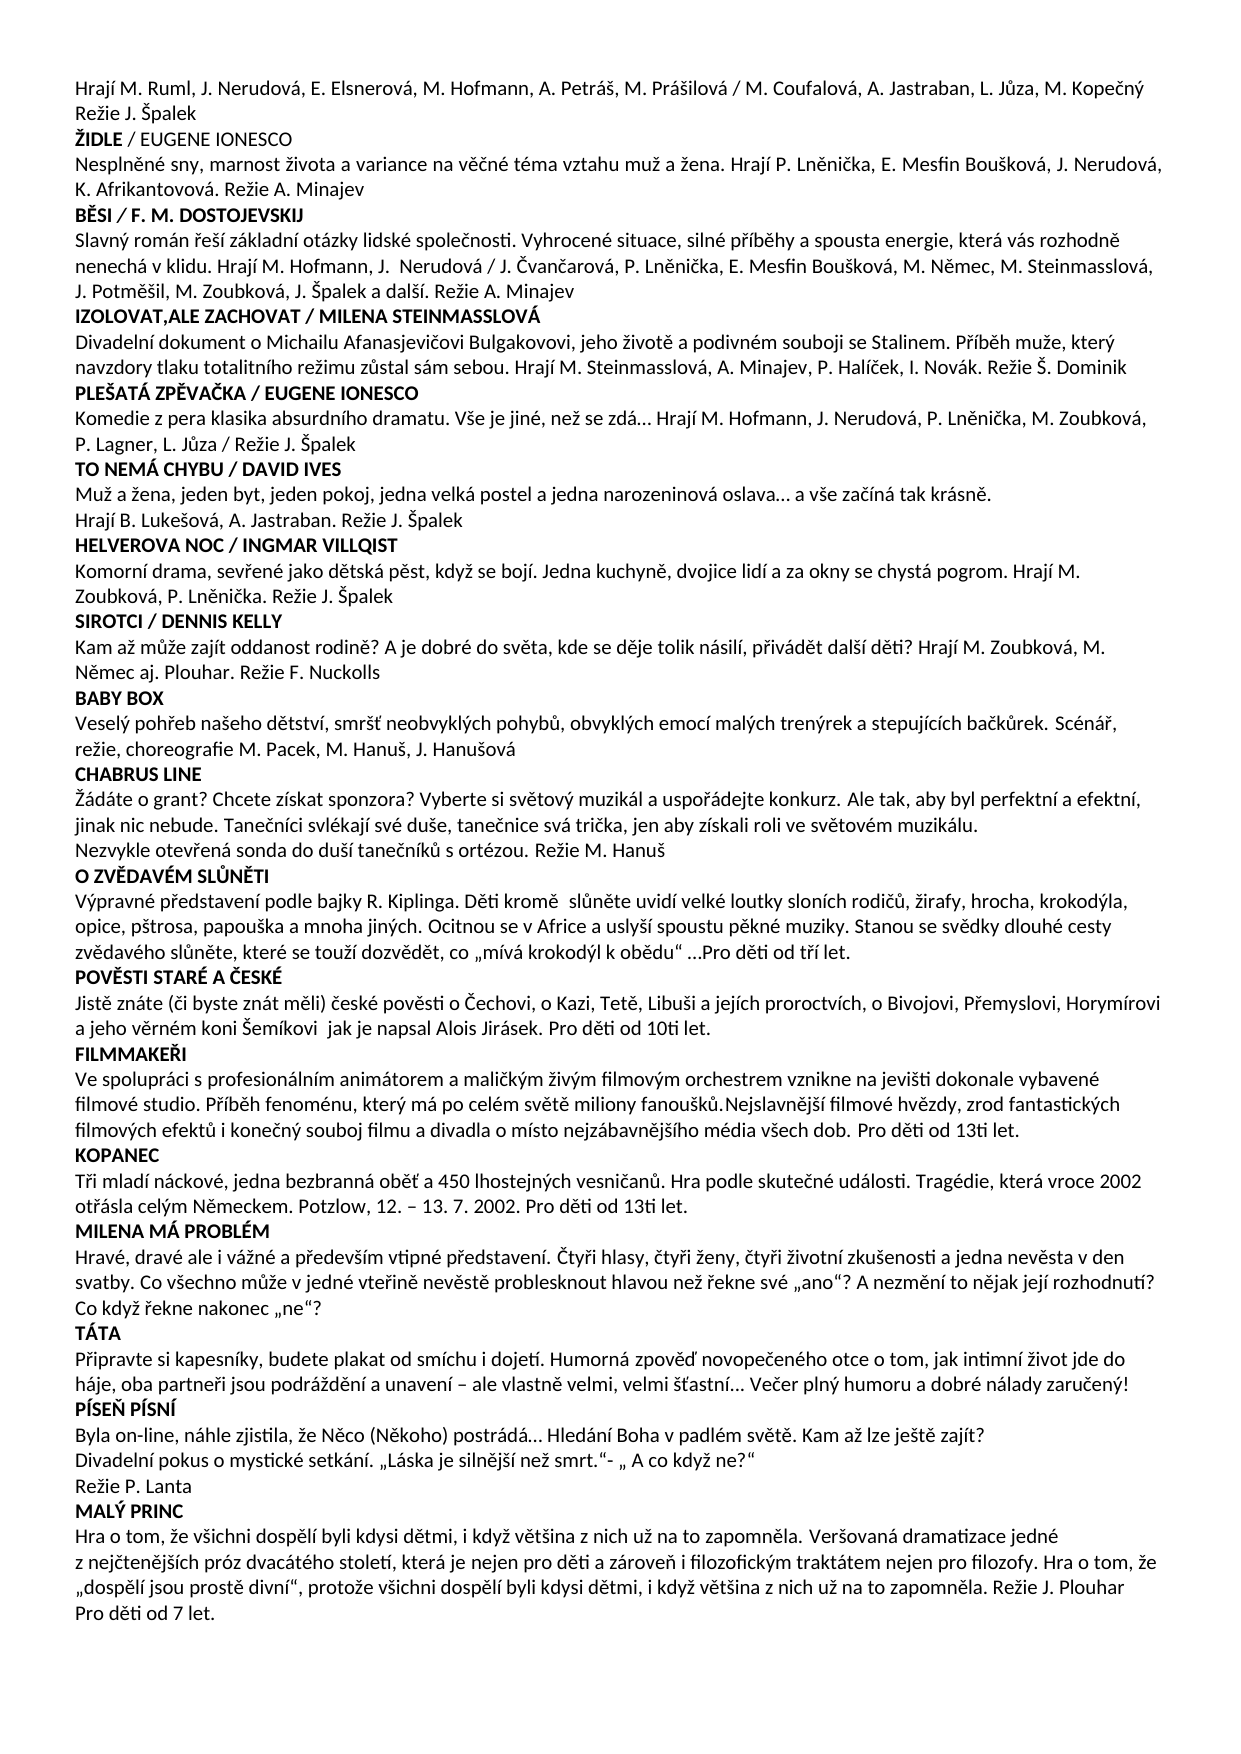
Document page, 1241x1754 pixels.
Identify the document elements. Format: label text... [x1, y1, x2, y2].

text Jistě znáte (či byste znát měli) české pověsti o Čechovi, o Kazi, Tetě, Libuši a jejích proroctvích, o Bivojovi, Přemyslovi, Horymírovi a jeho věrném koni Šemíkovi jak je napsal Alois Jirásek. Pro děti od 10ti let. [75, 990, 1165, 1041]
text Veselý pohřeb našeho dětství, smršť neobvyklých pohybů, obvyklých emocí malých trenýrek a stepujících bačkůrek. Scénář, režie, choreografie M. Pacek, M. Hanuš, J. Hanušová [75, 710, 1165, 761]
text FILMMAKEŘI [75, 1041, 1165, 1066]
text Režie J. Špalek [75, 100, 1165, 126]
text Hrají B. Lukešová, A. Jastraban. Režie J. Špalek [75, 507, 1165, 532]
text BABY BOX [75, 685, 1165, 710]
text Režie P. Lanta [75, 1473, 1165, 1498]
text Komorní drama, sevřené jako dětská pěst, když se bojí. Jedna kuchyně, dvojice lidí a za okny se chystá pogrom. Hrají M. Zoubková, P. Lněnička. Režie J. Špalek [75, 558, 1165, 609]
text KOPANEC [75, 1142, 1165, 1168]
text navzdory tlaku totalitního režimu zůstal sám sebou. Hrají M. Steinmasslová, A. Minajev, P. Halíček, I. Novák. Režie Š. Dominik [37, 354, 1165, 380]
text MILENA MÁ PROBLÉM [75, 1219, 1165, 1244]
text Výpravné představení podle bajky R. Kiplinga. Děti kromě slůněte uvidí velké loutky sloních rodičů, žirafy, hrocha, krokodýla, opice, pštrosa, papouška a mnoha jiných. Ocitnou se v Africe a uslyší spoustu pěkné muziky. Stanou se svědky dlouhé cesty zvědavého slůněte, které se touží dozvědět, co „mívá krokodýl k obědu“ …Pro děti od tří let. [75, 888, 1165, 964]
text BĚSI / F. M. DOSTOJEVSKIJ [75, 202, 1165, 227]
text IZOLOVAT,ALE ZACHOVAT / MILENA STEINMASSLOVÁ [37, 304, 1165, 329]
text SIROTCI / DENNIS KELLY [75, 609, 1165, 634]
text POVĚSTI STARÉ A ČESKÉ [75, 964, 1165, 990]
text Divadelní pokus o mystické setkání. „Láska je silnější než smrt.“- „ A co když ne?“ [75, 1447, 1165, 1473]
text Hra o tom, že všichni dospělí byli kdysi dětmi, i když většina z nich už na to zapomněla. Veršovaná dramatizace jedné z nejčtenějších próz dvacátého století, která je nejen pro děti a zároveň i filozofickým traktátem nejen pro filozofy. Hra o tom, že „dospělí jsou prostě divní“, protože všichni dospělí byli kdysi dětmi, i když většina z nich už na to zapomněla. Režie J. Plouhar [75, 1524, 1165, 1600]
text Hrají M. Ruml, J. Nerudová, E. Elsnerová, M. Hofmann, A. Petráš, M. Prášilová / M. Coufalová, A. Jastraban, L. Jůza, M. Kopečný [75, 75, 1165, 100]
text MALÝ PRINC [75, 1498, 1165, 1524]
text Byla on-line, náhle zjistila, že Něco (Někoho) postrádá… Hledání Boha v padlém světě. Kam až lze ještě zajít? [75, 1422, 1165, 1447]
text Komedie z pera klasika absurdního dramatu. Vše je jiné, než se zdá… Hrají M. Hofmann, J. Nerudová, P. Lněnička, M. Zoubková, P. Lagner, L. Jůza / Režie J. Špalek [75, 405, 1165, 456]
text PLEŠATÁ ZPĚVAČKA / EUGENE IONESCO [37, 380, 1165, 405]
text Tři mladí náckové, jedna bezbranná oběť a 450 lhostejných vesničanů. Hra podle skutečné události. Tragédie, která vroce 2002 otřásla celým Německem. Potzlow, 12. – 13. 7. 2002. Pro děti od 13ti let. [75, 1168, 1165, 1219]
text Pro děti od 7 let. [75, 1600, 1165, 1625]
text Hravé, dravé ale i vážné a především vtipné představení. Čtyři hlasy, čtyři ženy, čtyři životní zkušenosti a jedna nevěsta v den svatby. Co všechno může v jedné vteřině nevěstě problesknout hlavou než řekne své „ano“? A nezmění to nějak její rozhodnutí? Co když řekne nakonec „ne“? [75, 1244, 1165, 1320]
text Muž a žena, jeden byt, jeden pokoj, jedna velká postel a jedna narozeninová oslava… a vše začíná tak krásně. [75, 482, 1165, 507]
text Ve spolupráci s profesionálním animátorem a maličkým živým filmovým orchestrem vznikne na jevišti dokonale vybavené filmové studio. Příběh fenoménu, který má po celém světě miliony fanoušků.Nejslavnější filmové hvězdy, zrod fantastických filmových efektů i konečný souboj filmu a divadla o místo nejzábavnějšího média všech dob. Pro děti od 13ti let. [75, 1066, 1165, 1142]
text Kam až může zajít oddanost rodině? A je dobré do světa, kde se děje tolik násilí, přivádět další děti? Hrají M. Zoubková, M. Němec aj. Plouhar. Režie F. Nuckolls [75, 634, 1165, 685]
text Připravte si kapesníky, budete plakat od smíchu i dojetí. Humorná zpověď novopečeného otce o tom, jak intimní život jde do háje, oba partneři jsou podráždění a unavení – ale vlastně velmi, velmi šťastní... Večer plný humoru a dobré nálady zaručený! [75, 1346, 1165, 1397]
text TÁTA [75, 1320, 1165, 1346]
text Slavný román řeší základní otázky lidské společnosti. Vyhrocené situace, silné příběhy a spousta energie, která vás rozhodně nenechá v klidu. Hrají M. Hofmann, J. Nerudová / J. Čvančarová, P. Lněnička, E. Mesfin Boušková, M. Němec, M. Steinmasslová, J. Potměšil, M. Zoubková, J. Špalek a další. Režie A. Minajev [75, 227, 1165, 304]
text O ZVĚDAVÉM SLŮNĚTI [75, 863, 1165, 888]
text Divadelní dokument o Michailu Afanasjevičovi Bulgakovovi, jeho životě a podivném souboji se Stalinem. Příběh muže, který [37, 329, 1165, 354]
text Nesplněné sny, marnost života a variance na věčné téma vztahu muž a žena. Hrají P. Lněnička, E. Mesfin Boušková, J. Nerudová, K. Afrikantovová. Režie A. Minajev [75, 151, 1165, 202]
text TO NEMÁ CHYBU / DAVID IVES [75, 456, 1165, 482]
text Žádáte o grant? Chcete získat sponzora? Vyberte si světový muzikál a uspořádejte konkurz. Ale tak, aby byl perfektní a efektní, jinak nic nebude. Tanečníci svlékají své duše, tanečnice svá trička, jen aby získali roli ve světovém muzikálu. Nezvykle otevřená sonda do duší tanečníků s ortézou. Režie M. Hanuš [75, 787, 1165, 863]
text HELVEROVA NOC / INGMAR VILLQIST [75, 532, 1165, 558]
text ŽIDLE / EUGENE IONESCO [75, 126, 1165, 151]
text CHABRUS LINE [75, 761, 1165, 787]
text PÍSEŇ PÍSNÍ [75, 1397, 1165, 1422]
